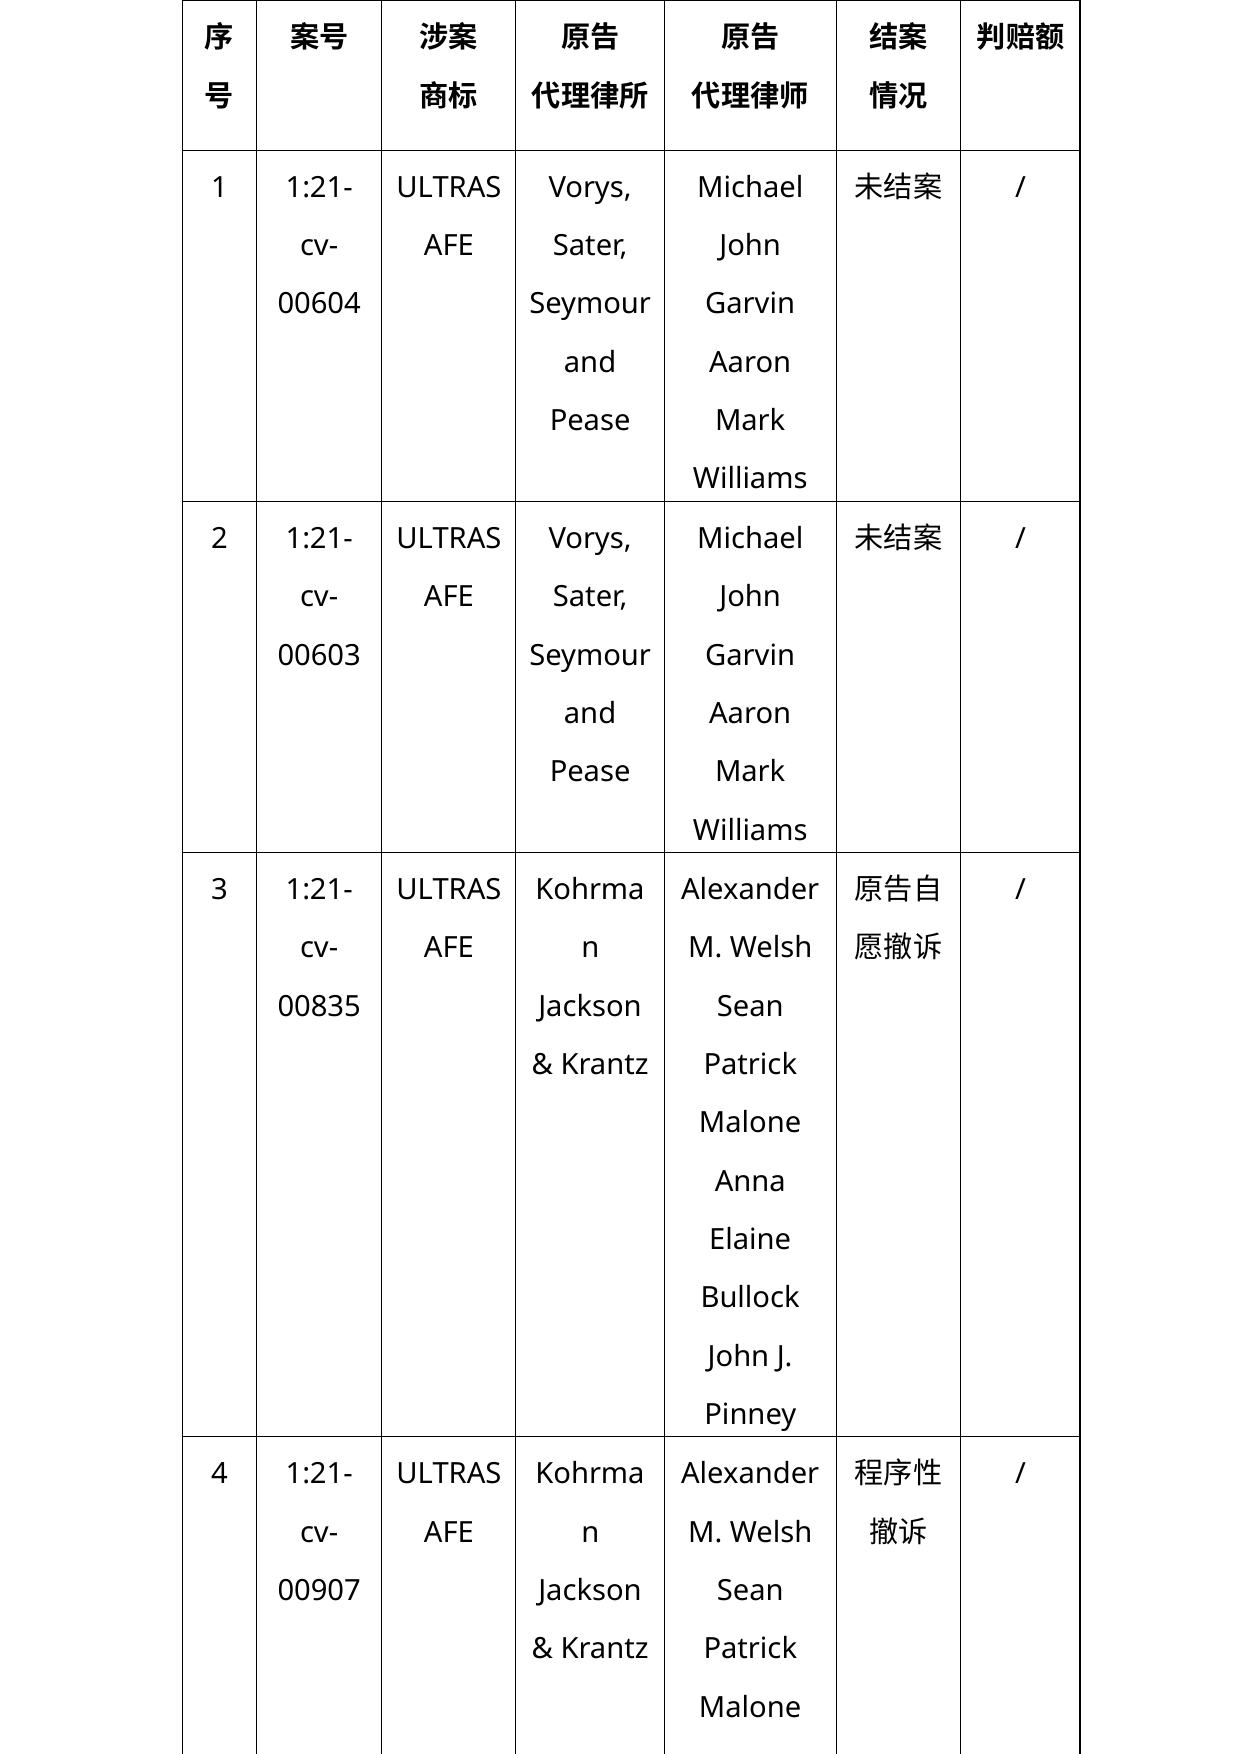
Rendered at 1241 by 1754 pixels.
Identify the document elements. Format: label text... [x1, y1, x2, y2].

table_cell 1:21-cv-00835 [257, 853, 381, 1436]
table_cell / [961, 502, 1079, 852]
table_cell Michael John Garvin Aaron Mark Williams [665, 502, 836, 852]
table_cell / [961, 1437, 1079, 1754]
table_header 涉案 商标 [382, 1, 515, 149]
table_header 序号 [183, 1, 256, 149]
table_cell Alexander M. Welsh Sean Patrick Malone Anna Elaine Bullock John J. Pinney [665, 853, 836, 1436]
table_cell ULTRASAFE [382, 853, 515, 1436]
table_header 案号 [257, 1, 381, 149]
table_header 结案 情况 [837, 1, 960, 149]
table_cell 3 [183, 853, 256, 1436]
table_cell Kohrman Jackson & Krantz [516, 853, 664, 1436]
table_cell Alexander M. Welsh Sean Patrick Malone Anna Elaine Bullock John J. Pinney [665, 1437, 836, 1754]
table_cell Vorys, Sater, Seymour and Pease [516, 502, 664, 852]
table_cell ULTRASAFE [382, 151, 515, 501]
table_header 原告 代理律所 [516, 1, 664, 149]
table_cell Vorys, Sater, Seymour and Pease [516, 151, 664, 501]
table_cell ULTRASAFE [382, 1437, 515, 1754]
table_cell 1:21-cv-00604 [257, 151, 381, 501]
table_cell ULTRASAFE [382, 502, 515, 852]
table_cell Kohrman Jackson & Krantz [516, 1437, 664, 1754]
table_cell 原告自愿撤诉 [837, 853, 960, 1436]
table_cell / [961, 853, 1079, 1436]
table_cell Michael John Garvin Aaron Mark Williams [665, 151, 836, 501]
table_cell 1 [183, 151, 256, 501]
table_cell 4 [183, 1437, 256, 1754]
table_cell 1:21-cv-00603 [257, 502, 381, 852]
table_cell 程序性撤诉 [837, 1437, 960, 1754]
table_cell 1:21-cv-00907 [257, 1437, 381, 1754]
table_header 判赔额 [961, 1, 1079, 149]
table_cell 2 [183, 502, 256, 852]
table_cell 未结案 [837, 151, 960, 501]
table_header 原告 代理律师 [665, 1, 836, 149]
table_cell 未结案 [837, 502, 960, 852]
table_cell / [961, 151, 1079, 501]
